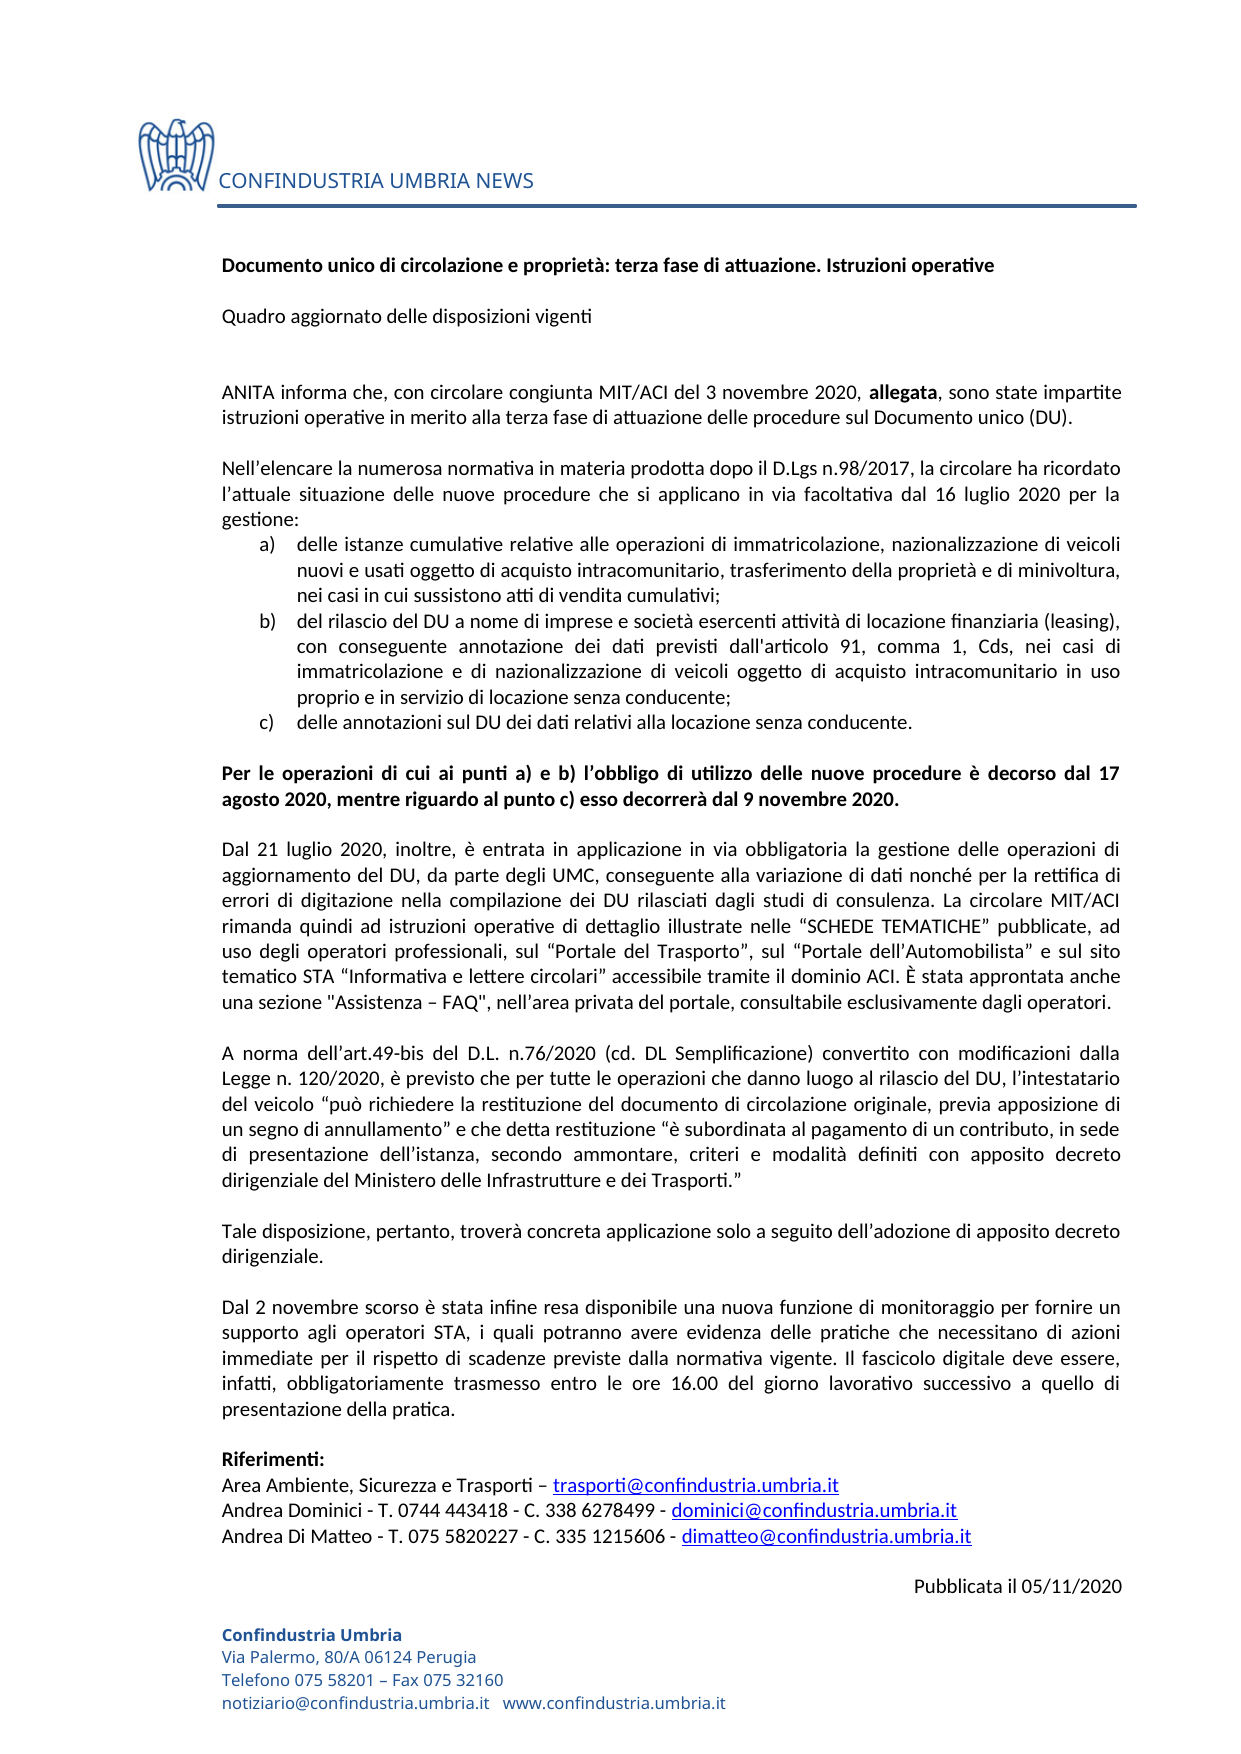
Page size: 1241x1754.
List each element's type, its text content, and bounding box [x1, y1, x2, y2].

list delle istanze cumulative relative alle operazioni di immatricolazione, nazionalizzazione di veicoli nuovi e usati oggetto di acquisto intracomunitario, trasferimento della proprietà e di minivoltura, nei casi in cui sussistono atti di vendita cumulativi; [259, 532, 1122, 608]
text Per le operazioni di cui ai punti a) e b) l’obbligo di utilizzo delle nuove procedure è decorso dal 17 agosto 2020, mentre riguardo al punto c) esso decorrerà dal 9 novembre 2020. [222, 760, 1122, 811]
text Quadro aggiornato delle disposizioni vigenti [222, 303, 1122, 328]
text Pubblicata il 05/11/2020 [222, 1574, 1122, 1599]
list del rilascio del DU a nome di imprese e società esercenti attività di locazione finanziaria (leasing), con conseguente annotazione dei dati previsti dall'articolo 91, comma 1, Cds, nei casi di immatricolazione e di nazionalizzazione di veicoli oggetto di acquisto intracomunitario in uso proprio e in servizio di locazione senza conducente; [259, 608, 1122, 709]
list delle annotazioni sul DU dei dati relativi alla locazione senza conducente. [259, 709, 1122, 735]
text Documento unico di circolazione e proprietà: terza fase di attuazione. Istruzioni operative [222, 252, 1122, 277]
text ANITA informa che, con circolare congiunta MIT/ACI del 3 novembre 2020, allegata, sono state impartite istruzioni operative in merito alla terza fase di attuazione delle procedure sul Documento unico (DU). [222, 379, 1122, 430]
text Dal 2 novembre scorso è stata infine resa disponibile una nuova funzione di monitoraggio per fornire un supporto agli operatori STA, i quali potranno avere evidenza delle pratiche che necessitano di azioni immediate per il rispetto di scadenze previste dalla normativa vigente. Il fascicolo digitale deve essere, infatti, obbligatoriamente trasmesso entro le ore 16.00 del giorno lavorativo successivo a quello di presentazione della pratica. [222, 1294, 1122, 1421]
text Dal 21 luglio 2020, inoltre, è entrata in applicazione in via obbligatoria la gestione delle operazioni di aggiornamento del DU, da parte degli UMC, conseguente alla variazione di dati nonché per la rettifica di errori di digitazione nella compilazione dei DU rilasciati dagli studi di consulenza. La circolare MIT/ACI rimanda quindi ad istruzioni operative di dettaglio illustrate nelle “SCHEDE TEMATICHE” pubblicate, ad uso degli operatori professionali, sul “Portale del Trasporto”, sul “Portale dell’Automobilista” e sul sito tematico STA “Informativa e lettere circolari” accessibile tramite il dominio ACI. È stata approntata anche una sezione "Assistenza – FAQ", nell’area privata del portale, consultabile esclusivamente dagli operatori. [222, 837, 1122, 1014]
text A norma dell’art.49-bis del D.L. n.76/2020 (cd. DL Semplificazione) convertito con modificazioni dalla Legge n. 120/2020, è previsto che per tutte le operazioni che danno luogo al rilascio del DU, l’intestatario del veicolo “può richiedere la restituzione del documento di circolazione originale, previa apposizione di un segno di annullamento” e che detta restituzione “è subordinata al pagamento di un contributo, in sede di presentazione dell’istanza, secondo ammontare, criteri e modalità definiti con apposito decreto dirigenziale del Ministero delle Infrastrutture e dei Trasporti.” [222, 1040, 1122, 1192]
text Area Ambiente, Sicurezza e Trasporti – trasporti@confindustria.umbria.it [222, 1472, 1122, 1497]
text Riferimenti: [222, 1447, 1122, 1472]
text Tale disposizione, pertanto, troverà concreta applicazione solo a seguito dell’adozione di apposito decreto dirigenziale. [222, 1218, 1122, 1269]
text Nell’elencare la numerosa normativa in materia prodotta dopo il D.Lgs n.98/2017, la circolare ha ricordato l’attuale situazione delle nuove procedure che si applicano in via facoltativa dal 16 luglio 2020 per la gestione: [222, 455, 1122, 532]
text Andrea Di Matteo - T. 075 5820227 - C. 335 1215606 - dimatteo@confindustria.umbria.it [222, 1523, 1122, 1548]
picture [135, 112, 218, 195]
text Andrea Dominici - T. 0744 443418 - C. 338 6278499 - dominici@confindustria.umbria.it [222, 1497, 1122, 1523]
